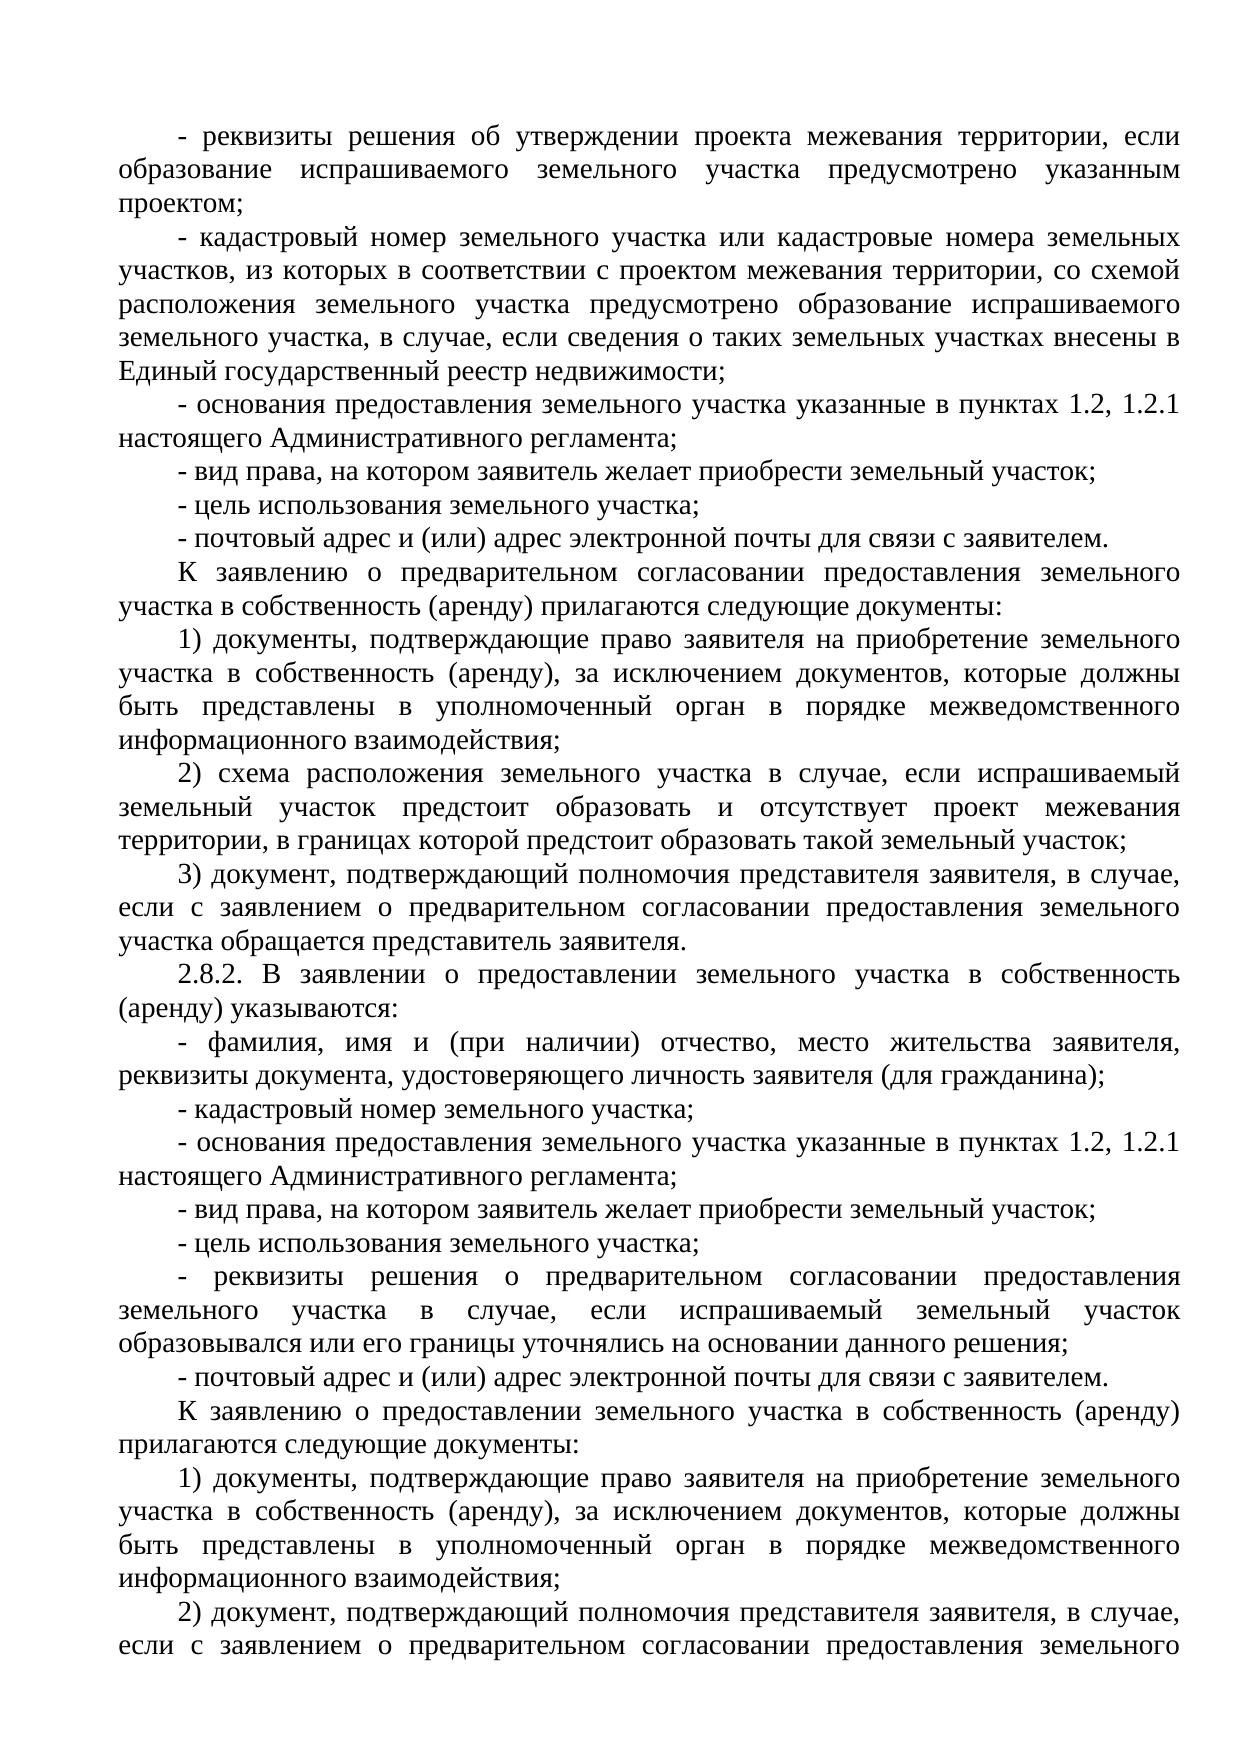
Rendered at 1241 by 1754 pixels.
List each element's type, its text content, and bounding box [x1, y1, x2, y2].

text - почтовый адрес и (или) адрес электронной почты для связи с заявителем. [118, 1359, 1181, 1393]
text - вид права, на котором заявитель желает приобрести земельный участок; [118, 1191, 1181, 1225]
text 3) документ, подтверждающий полномочия представителя заявителя, в случае, если с заявлением о предварительном согласовании предоставления земельного участка обращается представитель заявителя. [118, 856, 1181, 957]
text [118, 1594, 1181, 1661]
text - почтовый адрес и (или) адрес электронной почты для связи с заявителем. [118, 521, 1181, 554]
text - основания предоставления земельного участка указанные в пунктах 1.2, 1.2.1 настоящего Административного регламента; [118, 386, 1181, 453]
text - кадастровый номер земельного участка; [118, 1091, 1181, 1124]
text 1) документы, подтверждающие право заявителя на приобретение земельного участка в собственность (аренду), за исключением документов, которые должны быть представлены в уполномоченный орган в порядке межведомственного информационного взаимодействия; [118, 1460, 1181, 1594]
text - цель использования земельного участка; [118, 487, 1181, 521]
text - реквизиты решения о предварительном согласовании предоставления земельного участка в случае, если испрашиваемый земельный участок образовывался или его границы уточнялись на основании данного решения; [118, 1258, 1181, 1359]
text К заявлению о предварительном согласовании предоставления земельного участка в собственность (аренду) прилагаются следующие документы: [118, 554, 1181, 621]
text - фамилия, имя и (при наличии) отчество, место жительства заявителя, реквизиты документа, удостоверяющего личность заявителя (для гражданина); [118, 1024, 1181, 1091]
text 1) документы, подтверждающие право заявителя на приобретение земельного участка в собственность (аренду), за исключением документов, которые должны быть представлены в уполномоченный орган в порядке межведомственного информационного взаимодействия; [118, 621, 1181, 755]
text 2.8.2. В заявлении о предоставлении земельного участка в собственность (аренду) указываются: [118, 957, 1181, 1024]
text - основания предоставления земельного участка указанные в пунктах 1.2, 1.2.1 настоящего Административного регламента; [118, 1124, 1181, 1191]
text - цель использования земельного участка; [118, 1225, 1181, 1258]
text - реквизиты решения об утверждении проекта межевания территории, если образование испрашиваемого земельного участка предусмотрено указанным проектом; [118, 118, 1181, 219]
text - кадастровый номер земельного участка или кадастровые номера земельных участков, из которых в соответствии с проектом межевания территории, со схемой расположения земельного участка предусмотрено образование испрашиваемого земельного участка, в случае, если сведения о таких земельных участках внесены в Единый государственный реестр недвижимости; [118, 219, 1181, 386]
text - вид права, на котором заявитель желает приобрести земельный участок; [118, 453, 1181, 487]
text К заявлению о предоставлении земельного участка в собственность (аренду) прилагаются следующие документы: [118, 1393, 1181, 1460]
text 2) схема расположения земельного участка в случае, если испрашиваемый земельный участок предстоит образовать и отсутствует проект межевания территории, в границах которой предстоит образовать такой земельный участок; [118, 755, 1181, 856]
